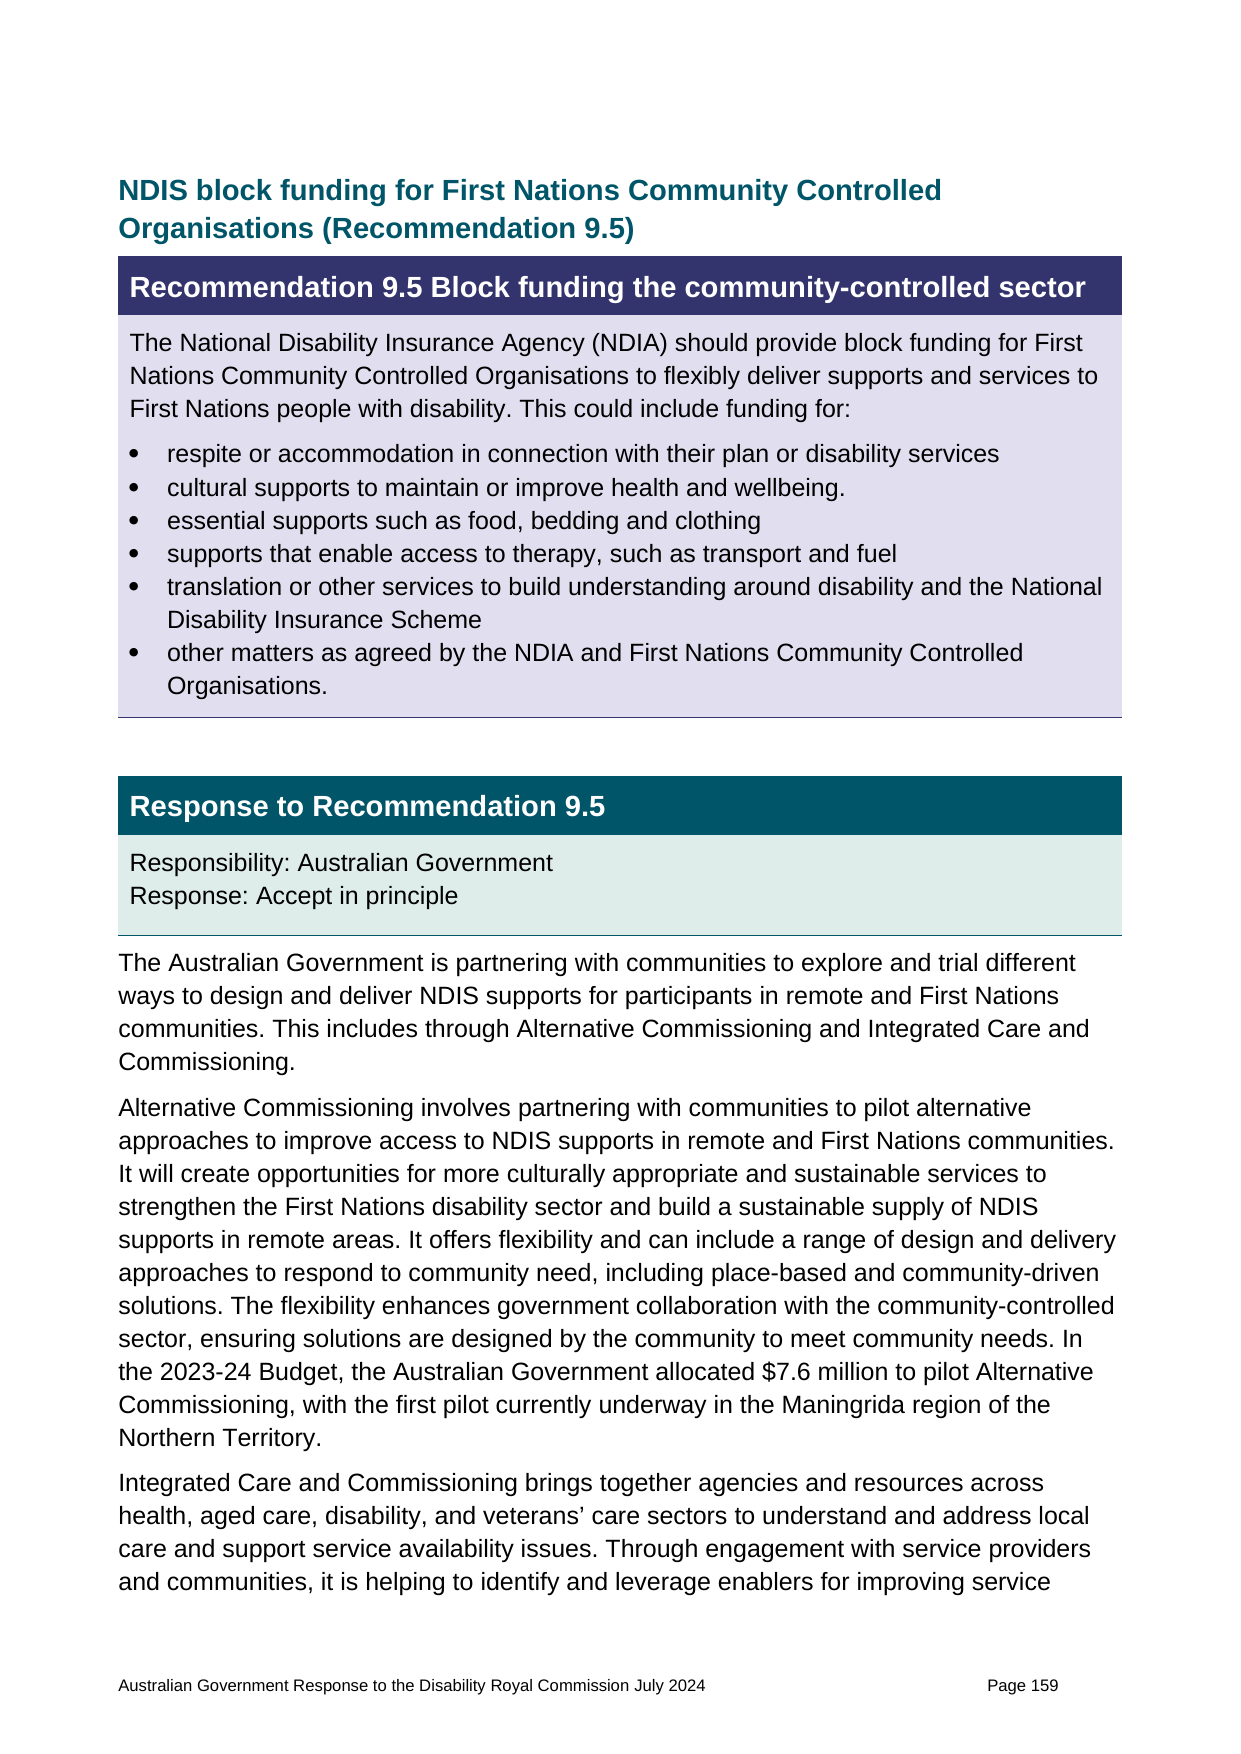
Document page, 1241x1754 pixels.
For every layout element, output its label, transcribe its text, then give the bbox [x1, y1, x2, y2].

text Alternative Commissioning involves partnering with communities to pilot alternative approaches to improve access to NDIS supports in remote and First Nations communities. It will create opportunities for more culturally appropriate and sustainable services to strengthen the First Nations disability sector and build a sustainable supply of NDIS supports in remote areas. It offers flexibility and can include a range of design and delivery approaches to respond to community need, including place-based and community-driven solutions. The flexibility enhances government collaboration with the community-controlled sector, ensuring solutions are designed by the community to meet community needs. In the 2023-24 Budget, the Australian Government allocated $7.6 million to pilot Alternative Commissioning, with the first pilot currently underway in the Maningrida region of the Northern Territory. [118, 1093, 1122, 1452]
table_cell Responsibility: Australian Government Response: Accept in principle [118, 835, 1122, 934]
table_header Recommendation 9.5 Block funding the community-controlled sector [118, 257, 1122, 314]
subtitle NDIS block funding for First Nations Community Controlled Organisations (Recommendation 9.5) [118, 173, 1122, 245]
table_header Response to Recommendation 9.5 [118, 777, 1122, 834]
table_cell The National Disability Insurance Agency (NDIA) should provide block funding for First Nations Community Controlled Organisations to flexibly deliver supports and services to First Nations people with disability. This could include funding for: respite or accommodation in connection with their plan or disability services cultural supports to maintain or improve health and wellbeing. essential supports such as food, bedding and clothing supports that enable access to therapy, such as transport and fuel translation or other services to build understanding around disability and the National Disability Insurance Scheme other matters as agreed by the NDIA and First Nations Community Controlled Organisations. [118, 315, 1122, 717]
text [118, 1468, 1122, 1596]
text The Australian Government is partnering with communities to explore and trial different ways to design and deliver NDIS supports for participants in remote and First Nations communities. This includes through Alternative Commissioning and Integrated Care and Commissioning. [118, 948, 1122, 1076]
